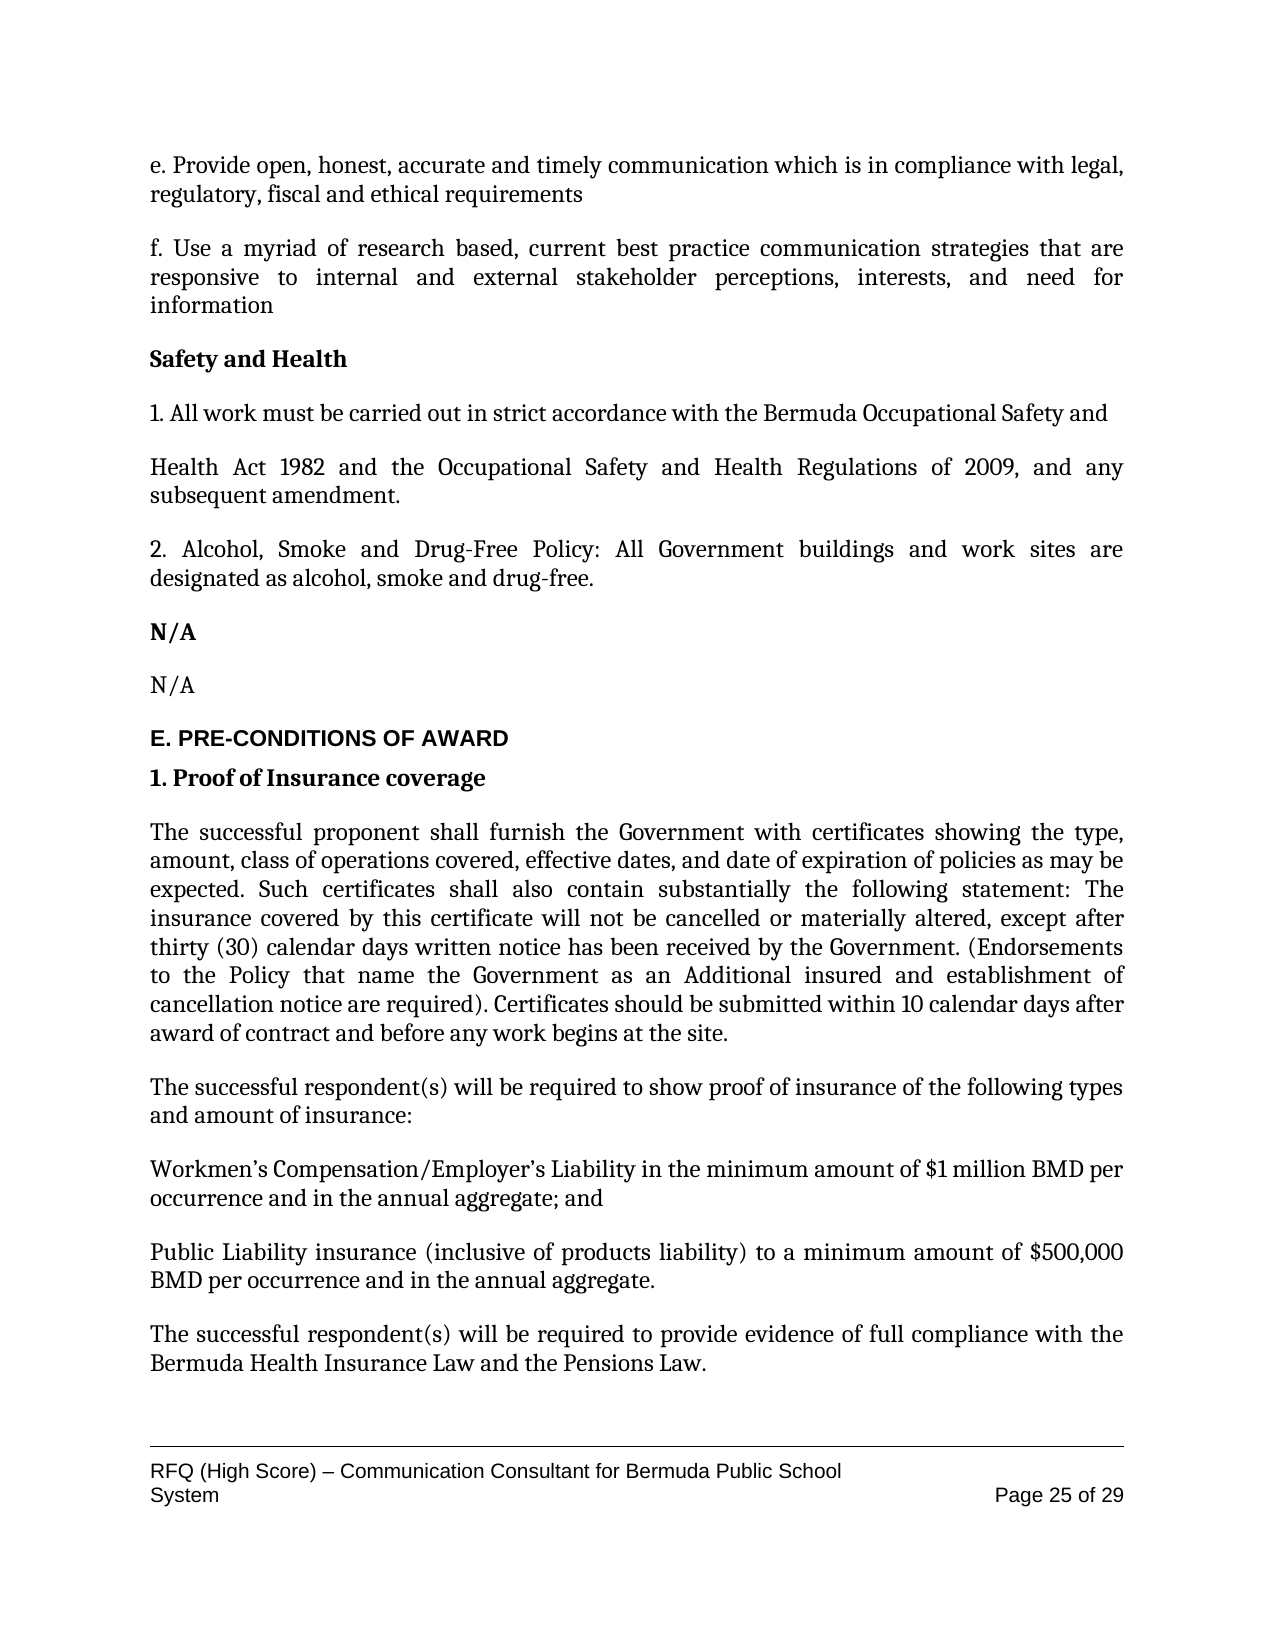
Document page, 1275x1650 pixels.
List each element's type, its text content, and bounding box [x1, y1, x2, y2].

subtitle E. PRE-CONDITIONS OF AWARD [150, 725, 1125, 751]
text Workmen’s Compensation/Employer’s Liability in the minimum amount of $1 million BMD per occurrence and in the annual aggregate; and [150, 1155, 1125, 1213]
text N/A [150, 618, 1125, 646]
text Health Act 1982 and the Occupational Safety and Health Regulations of 2009, and any subsequent amendment. [150, 453, 1125, 510]
text 1. All work must be carried out in strict accordance with the Bermuda Occupational Safety and [150, 399, 1125, 428]
text The successful proponent shall furnish the Government with certificates showing the type, amount, class of operations covered, effective dates, and date of expiration of policies as may be expected. Such certificates shall also contain substantially the following statement: The insurance covered by this certificate will not be cancelled or materially altered, except after thirty (30) calendar days written notice has been received by the Government. (Endorsements to the Policy that name the Government as an Additional insured and establishment of cancellation notice are required). Certificates should be submitted within 10 calendar days after award of contract and before any work begins at the site. [150, 818, 1125, 1048]
text 2. Alcohol, Smoke and Drug-Free Policy: All Government buildings and work sites are designated as alcohol, smoke and drug-free. [150, 535, 1125, 593]
text The successful respondent(s) will be required to show proof of insurance of the following types and amount of insurance: [150, 1073, 1125, 1130]
text 1. Proof of Insurance coverage [150, 764, 1125, 793]
text The successful respondent(s) will be required to provide evidence of full compliance with the Bermuda Health Insurance Law and the Pensions Law. [150, 1320, 1125, 1378]
text e. Provide open, honest, accurate and timely communication which is in compliance with legal, regulatory, fiscal and ethical requirements [150, 151, 1125, 209]
text Public Liability insurance (inclusive of products liability) to a minimum amount of $500,000 BMD per occurrence and in the annual aggregate. [150, 1238, 1125, 1295]
text f. Use a myriad of research based, current best practice communication strategies that are responsive to internal and external stakeholder perceptions, interests, and need for information [150, 234, 1125, 320]
text Safety and Health [150, 345, 1125, 374]
text N/A [150, 671, 1125, 700]
